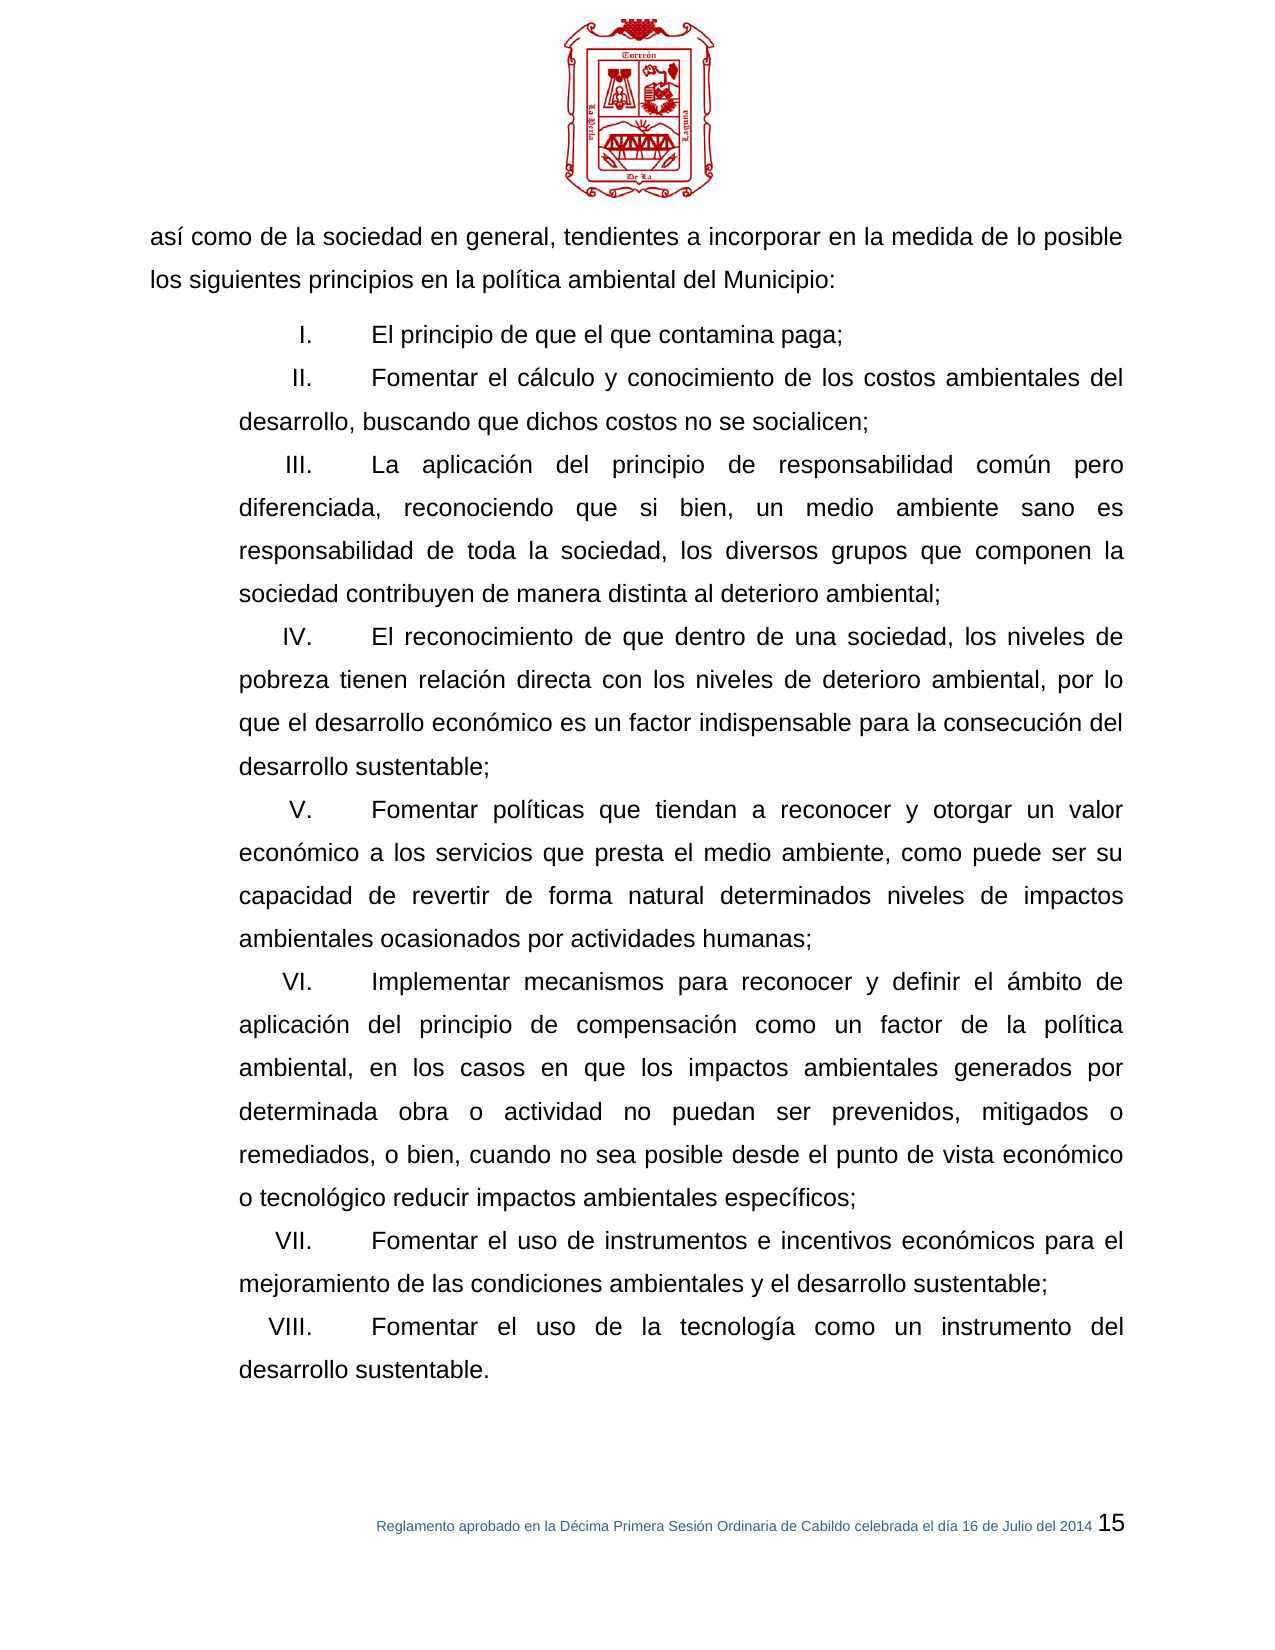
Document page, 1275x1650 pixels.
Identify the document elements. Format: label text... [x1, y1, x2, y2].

list Implementar mecanismos para reconocer y definir el ámbito de aplicación del principio de compensación como un factor de la política ambiental, en los casos en que los impactos ambientales generados por determinada obra o actividad no puedan ser prevenidos, mitigados o remediados, o bien, cuando no sea posible desde el punto de vista económico o tecnológico reducir impactos ambientales específicos; [239, 967, 1125, 1212]
list Fomentar el uso de la tecnología como un instrumento del desarrollo sustentable. [239, 1312, 1125, 1384]
list El reconocimiento de que dentro de una sociedad, los niveles de pobreza tienen relación directa con los niveles de deterioro ambiental, por lo que el desarrollo económico es un factor indispensable para la consecución del desarrollo sustentable; [239, 622, 1125, 780]
list La aplicación del principio de responsabilidad común pero diferenciada, reconociendo que si bien, un medio ambiente sano es responsabilidad de toda la sociedad, los diversos grupos que componen la sociedad contribuyen de manera distinta al deterioro ambiental; [239, 450, 1125, 608]
list Fomentar el uso de instrumentos e incentivos económicos para el mejoramiento de las condiciones ambientales y el desarrollo sustentable; [239, 1226, 1125, 1298]
list Fomentar el cálculo y conocimiento de los costos ambientales del desarrollo, buscando que dichos costos no se socialicen; [239, 363, 1125, 435]
picture [540, 13, 735, 203]
list Fomentar políticas que tiendan a reconocer y otorgar un valor económico a los servicios que presta el medio ambiente, como puede ser su capacidad de revertir de forma natural determinados niveles de impactos ambientales ocasionados por actividades humanas; [239, 795, 1125, 953]
list El principio de que el que contamina paga; [239, 320, 1125, 349]
